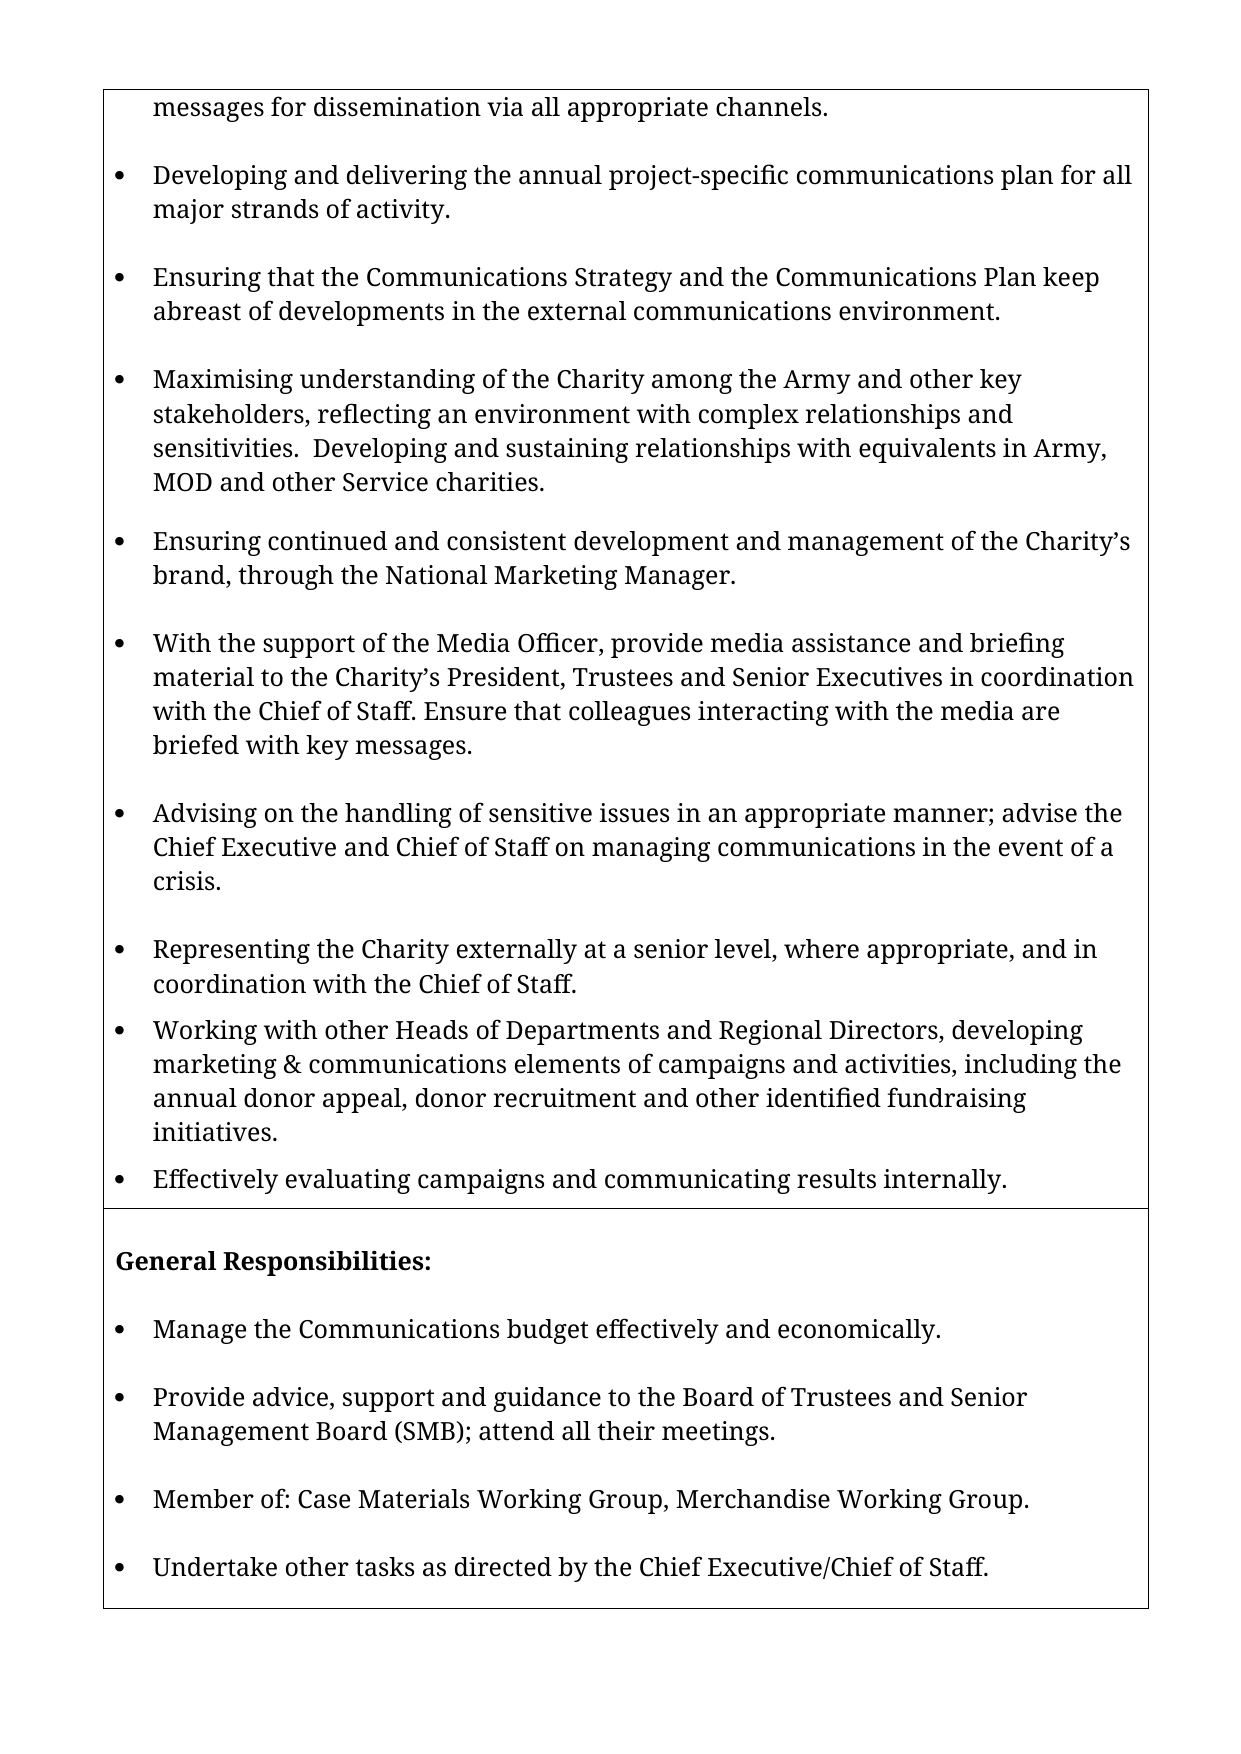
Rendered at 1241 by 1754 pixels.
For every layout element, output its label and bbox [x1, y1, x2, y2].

table_cell [104, 90, 1148, 1208]
table_cell [104, 1209, 1148, 1608]
